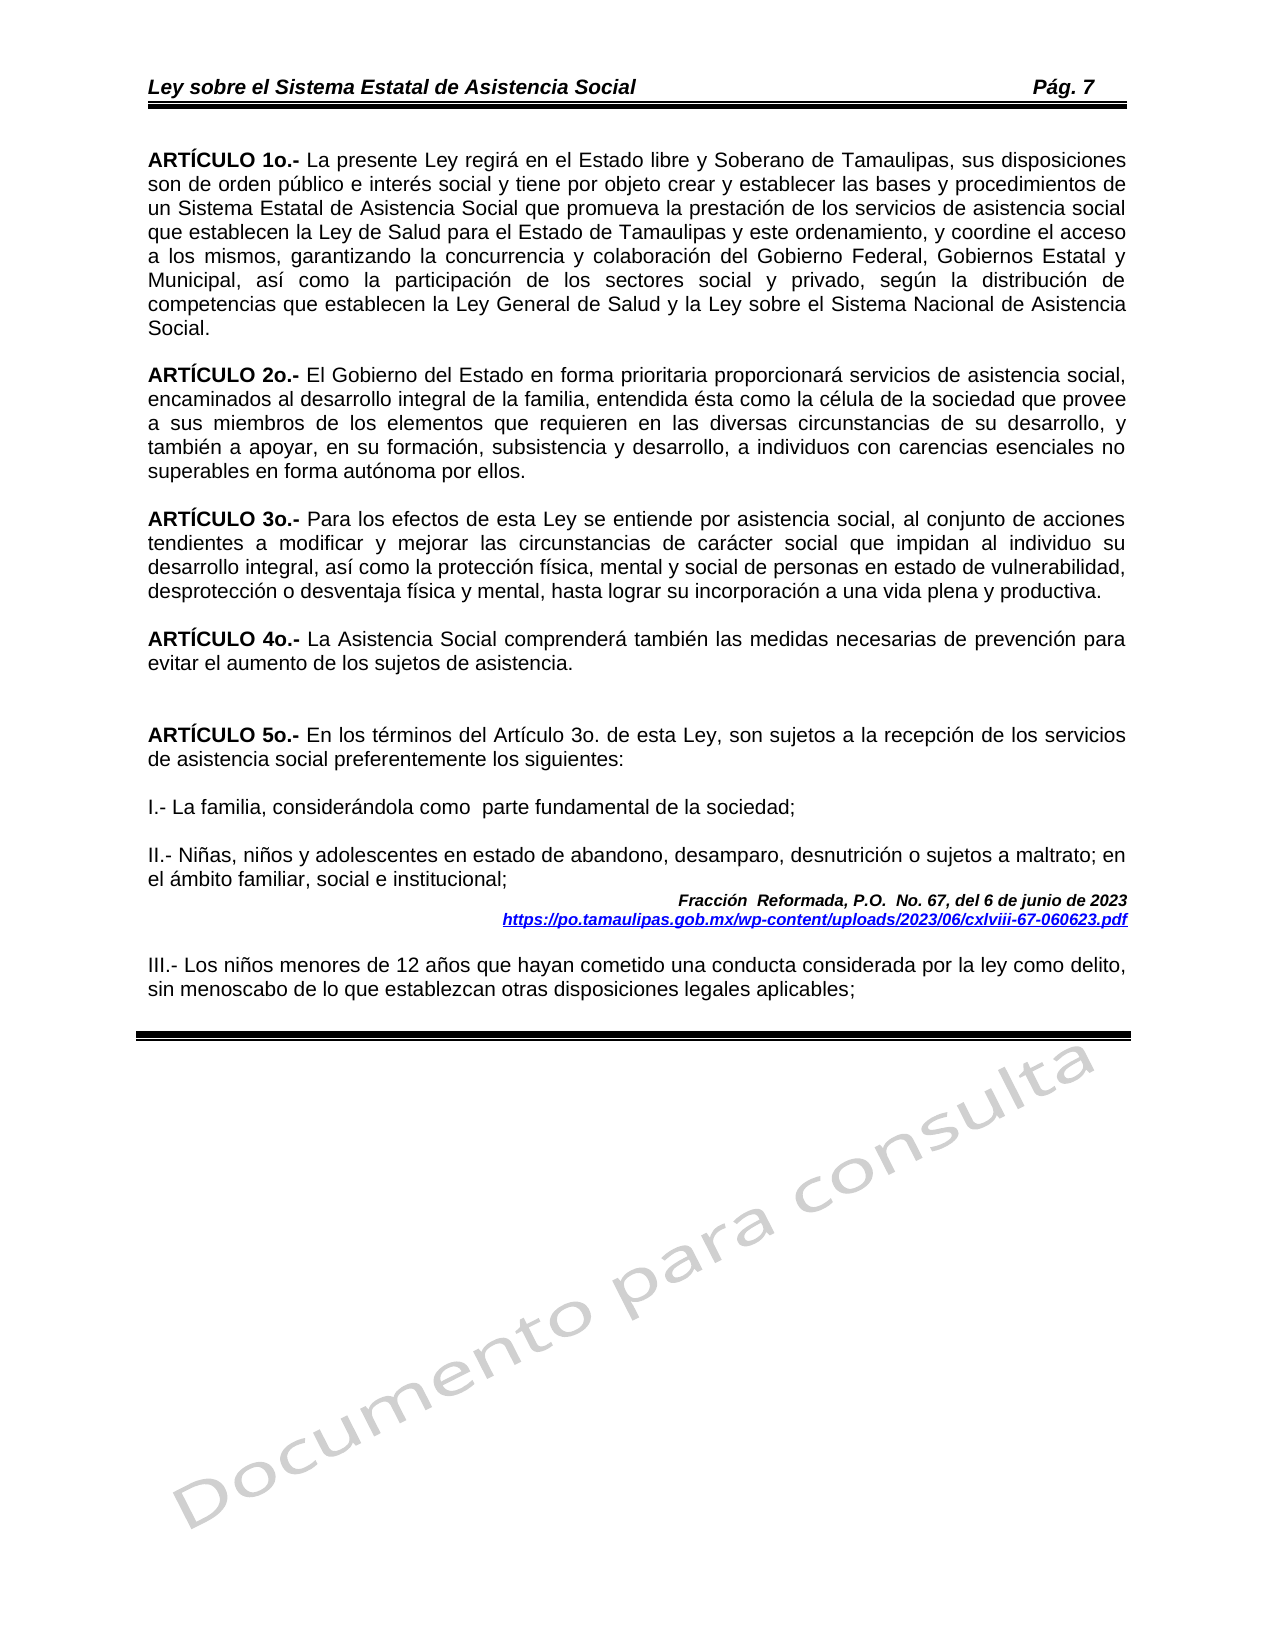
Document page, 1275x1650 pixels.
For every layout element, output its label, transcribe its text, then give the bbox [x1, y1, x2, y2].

text ARTÍCULO 4o.- comprenderá también las medidas necesarias de prevención para evitar el aumento de los sujetos de asistencia. [148, 627, 1127, 675]
text ARTÍCULO 3o.- Para los efectos de esta Ley se entiende por asistencia social, al conjunto de acciones tendientes a modificar y mejorar las circunstancias de carácter social que impidan al individuo su desarrollo integral, así como la protección física, mental y social de personas en estado de vulnerabilidad, desprotección o desventaja física y mental, hasta lograr su incorporación a una vida plena y productiva. [148, 507, 1127, 603]
text ARTÍCULO 5o.- En los términos del Artículo 3o. de esta Ley, son sujetos a la recepción de los servicios de asistencia social preferentemente los siguientes: [148, 723, 1127, 771]
text ARTÍCULO 2o.- El Gobierno del Estado en forma prioritaria proporcionará servicios de asistencia social, encaminados al desarrollo integral de la familia, entendida ésta como la célula de la sociedad que provee a sus miembros de los elementos que requieren en las diversas circunstancias de su desarrollo, y también a apoyar, en su formación, subsistencia y desarrollo, a individuos con carencias esenciales no superables en forma autónoma por ellos. [148, 363, 1127, 483]
text II.- Niñas, niños y adolescentes en estado de abandono, desamparo, desnutrición o sujetos a maltrato; en el ámbito familiar, social e institucional; [148, 842, 1127, 890]
list https://po.tamaulipas.gob.mx/wp-content/uploads/2023/06/cxlviii-67-060623.pdf [252, 909, 1127, 929]
text ARTÍCULO 1o.- La presente Ley regirá en el Estado libre y Soberano de Tamaulipas, sus disposiciones son de orden público e interés social y tiene por objeto crear y establecer las bases y procedimientos de un Sistema Estatal de Asistencia Social que promueva la prestación de los servicios de asistencia social que establecen de Salud para el Estado de Tamaulipas y este ordenamiento, y coordine el acceso a los mismos, garantizando la concurrencia y colaboración del Gobierno Federal, Gobiernos Estatal y Municipal, así como la participación de los sectores social y privado, según la distribución de competencias que establecen de Salud y sobre el Sistema Nacional de Asistencia Social. [148, 148, 1127, 339]
list Fracción Reformada, P.O. No. 67, del 6 de junio de 2023 [252, 890, 1127, 909]
text III.- Los niños menores de 12 años que hayan cometido una conducta considerada por la ley como delito, sin menoscabo de lo que establezcan otras disposiciones legales aplicables; [148, 953, 1127, 1001]
text I.- La familia, considerándola como parte fundamental de la sociedad; [148, 794, 1127, 818]
